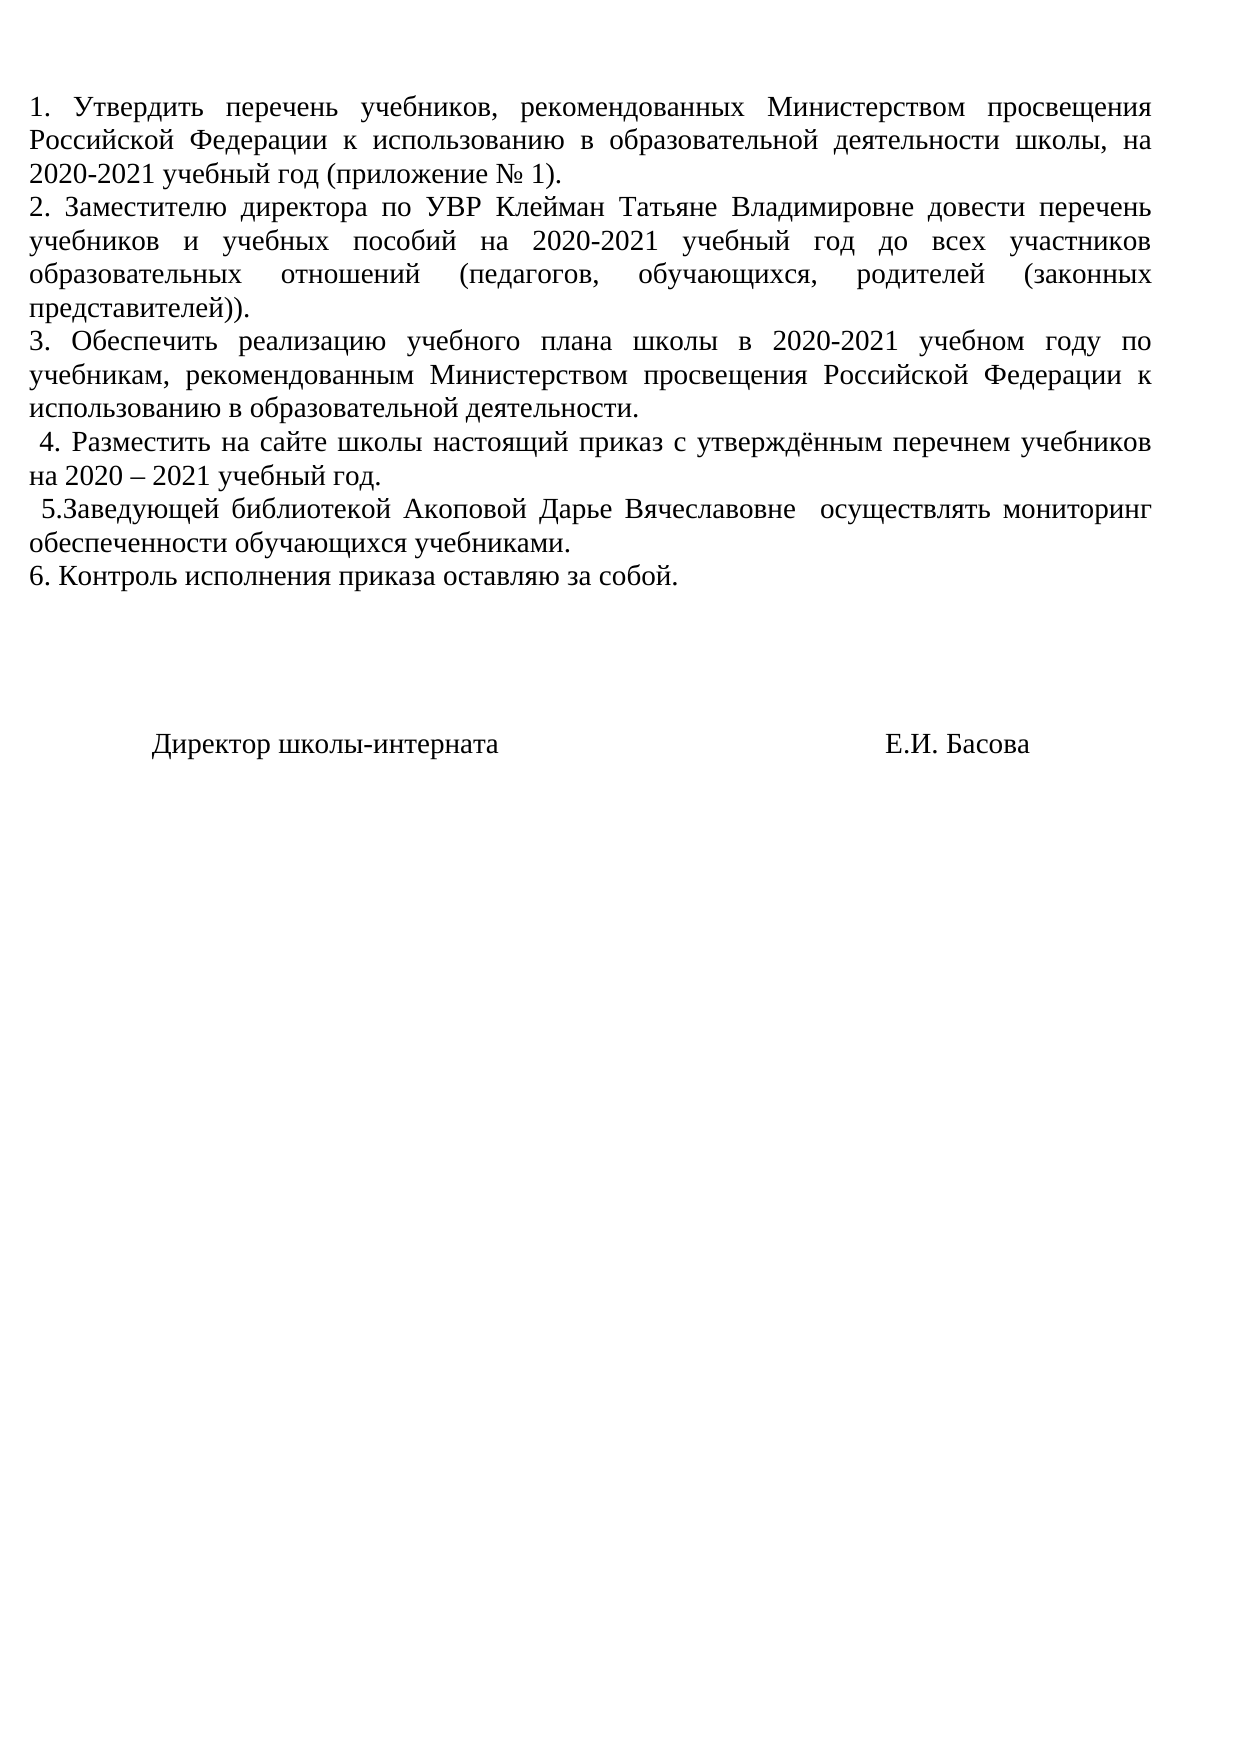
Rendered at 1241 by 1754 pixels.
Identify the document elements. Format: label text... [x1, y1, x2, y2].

text 4. Разместить на сайте школы настоящий приказ с утверждённым перечнем учебников на 2020 – 2021 учебный год. [29, 424, 1153, 491]
text 5.Заведующей библиотекой Акоповой Дарье Вячеславовне осуществлять мониторинг обеспеченности обучающихся учебниками. [29, 491, 1153, 558]
text 2. Заместителю директора по УВР Клейман Татьяне Владимировне довести перечень учебников и учебных пособий на 2020-2021 учебный год до всех участников образовательных отношений (педагогов, обучающихся, родителей (законных представителей)). [29, 189, 1153, 323]
text 3. Обеспечить реализацию учебного плана школы в 2020-2021 учебном году по учебникам, рекомендованным Министерством просвещения Российской Федерации к использованию в образовательной деятельности. [29, 323, 1153, 424]
text Директор школы-интерната Е.И. Басова [29, 726, 1153, 759]
text 1. Утвердить перечень учебников, рекомендованных Министерством просвещения Российской Федерации к использованию в образовательной деятельности школы, на 2020-2021 учебный год (приложение № 1). [29, 89, 1153, 189]
text 6. Контроль исполнения приказа оставляю за собой. [29, 558, 1153, 592]
